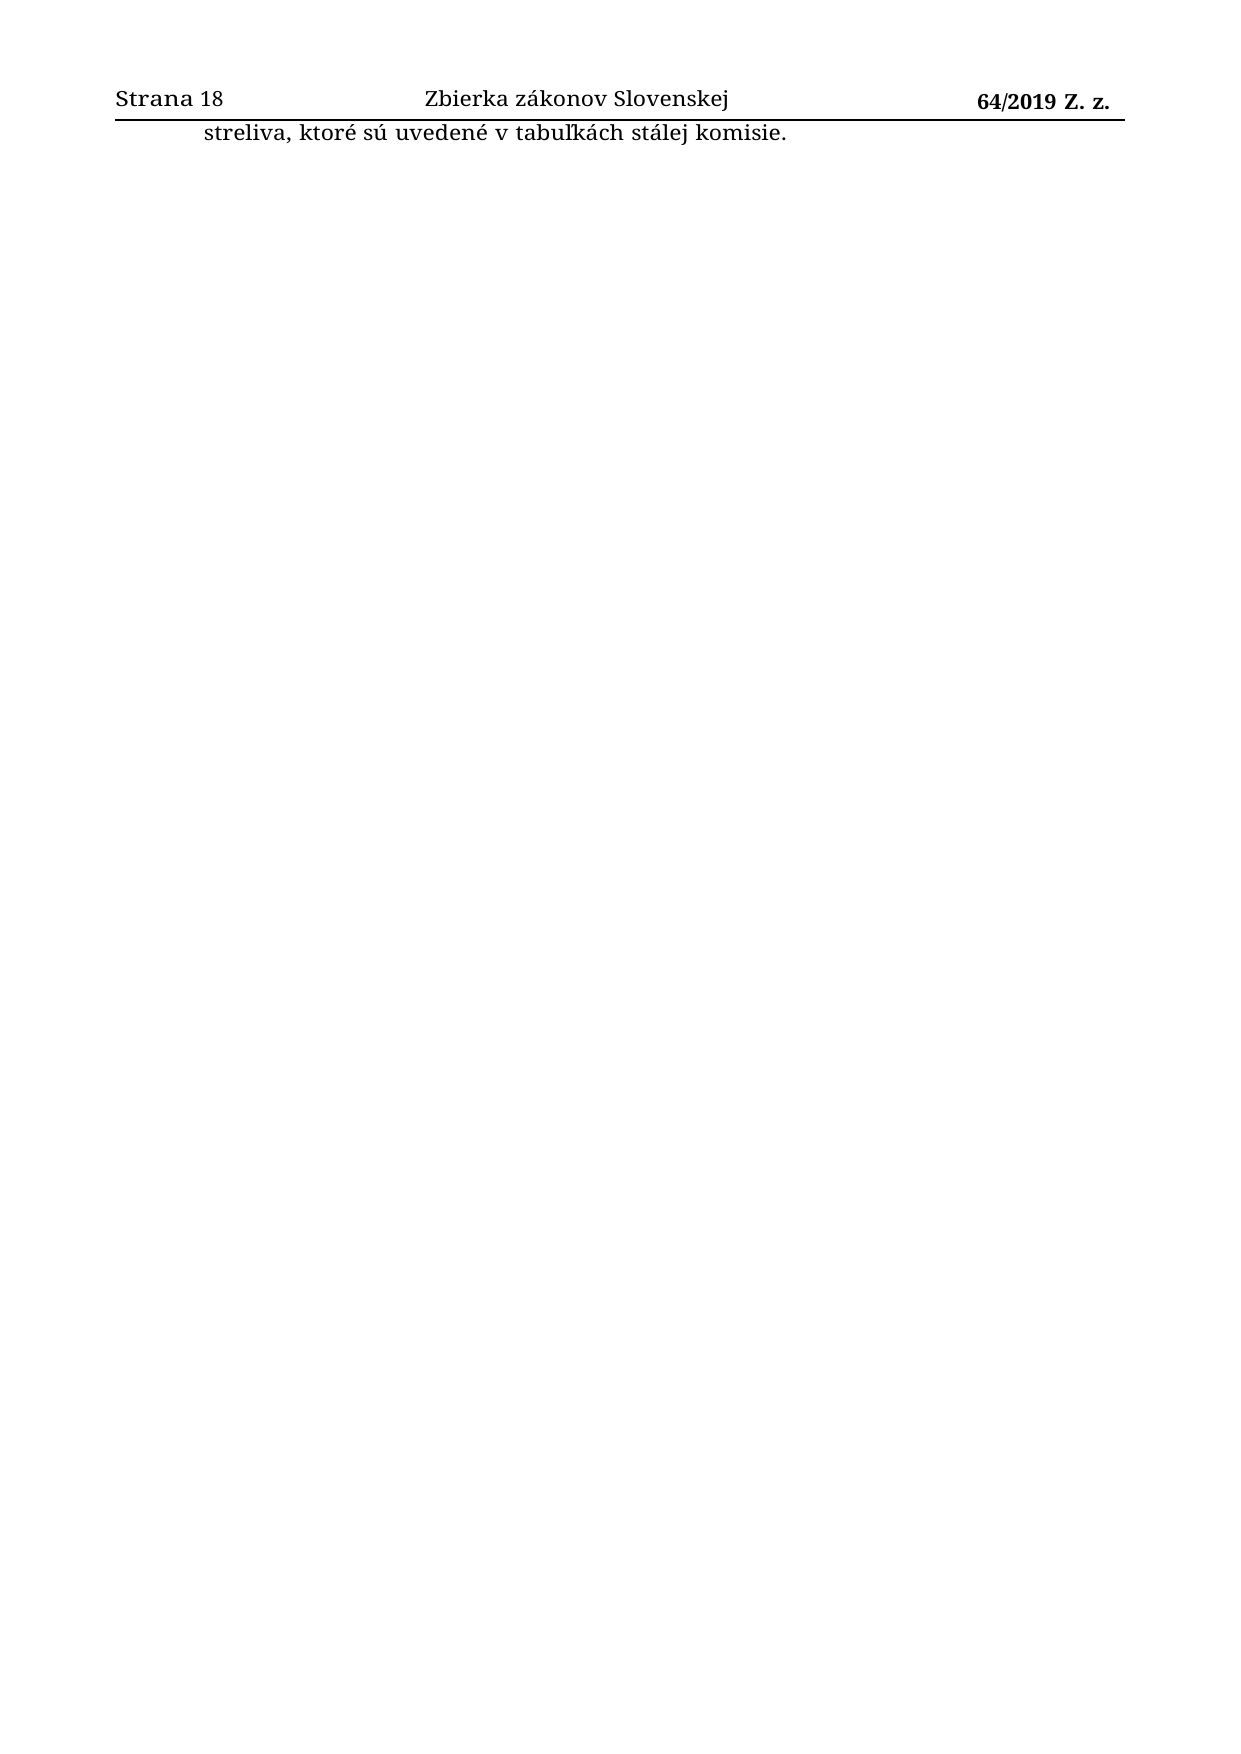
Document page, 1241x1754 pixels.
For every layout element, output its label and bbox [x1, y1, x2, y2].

list [174, 121, 1125, 146]
